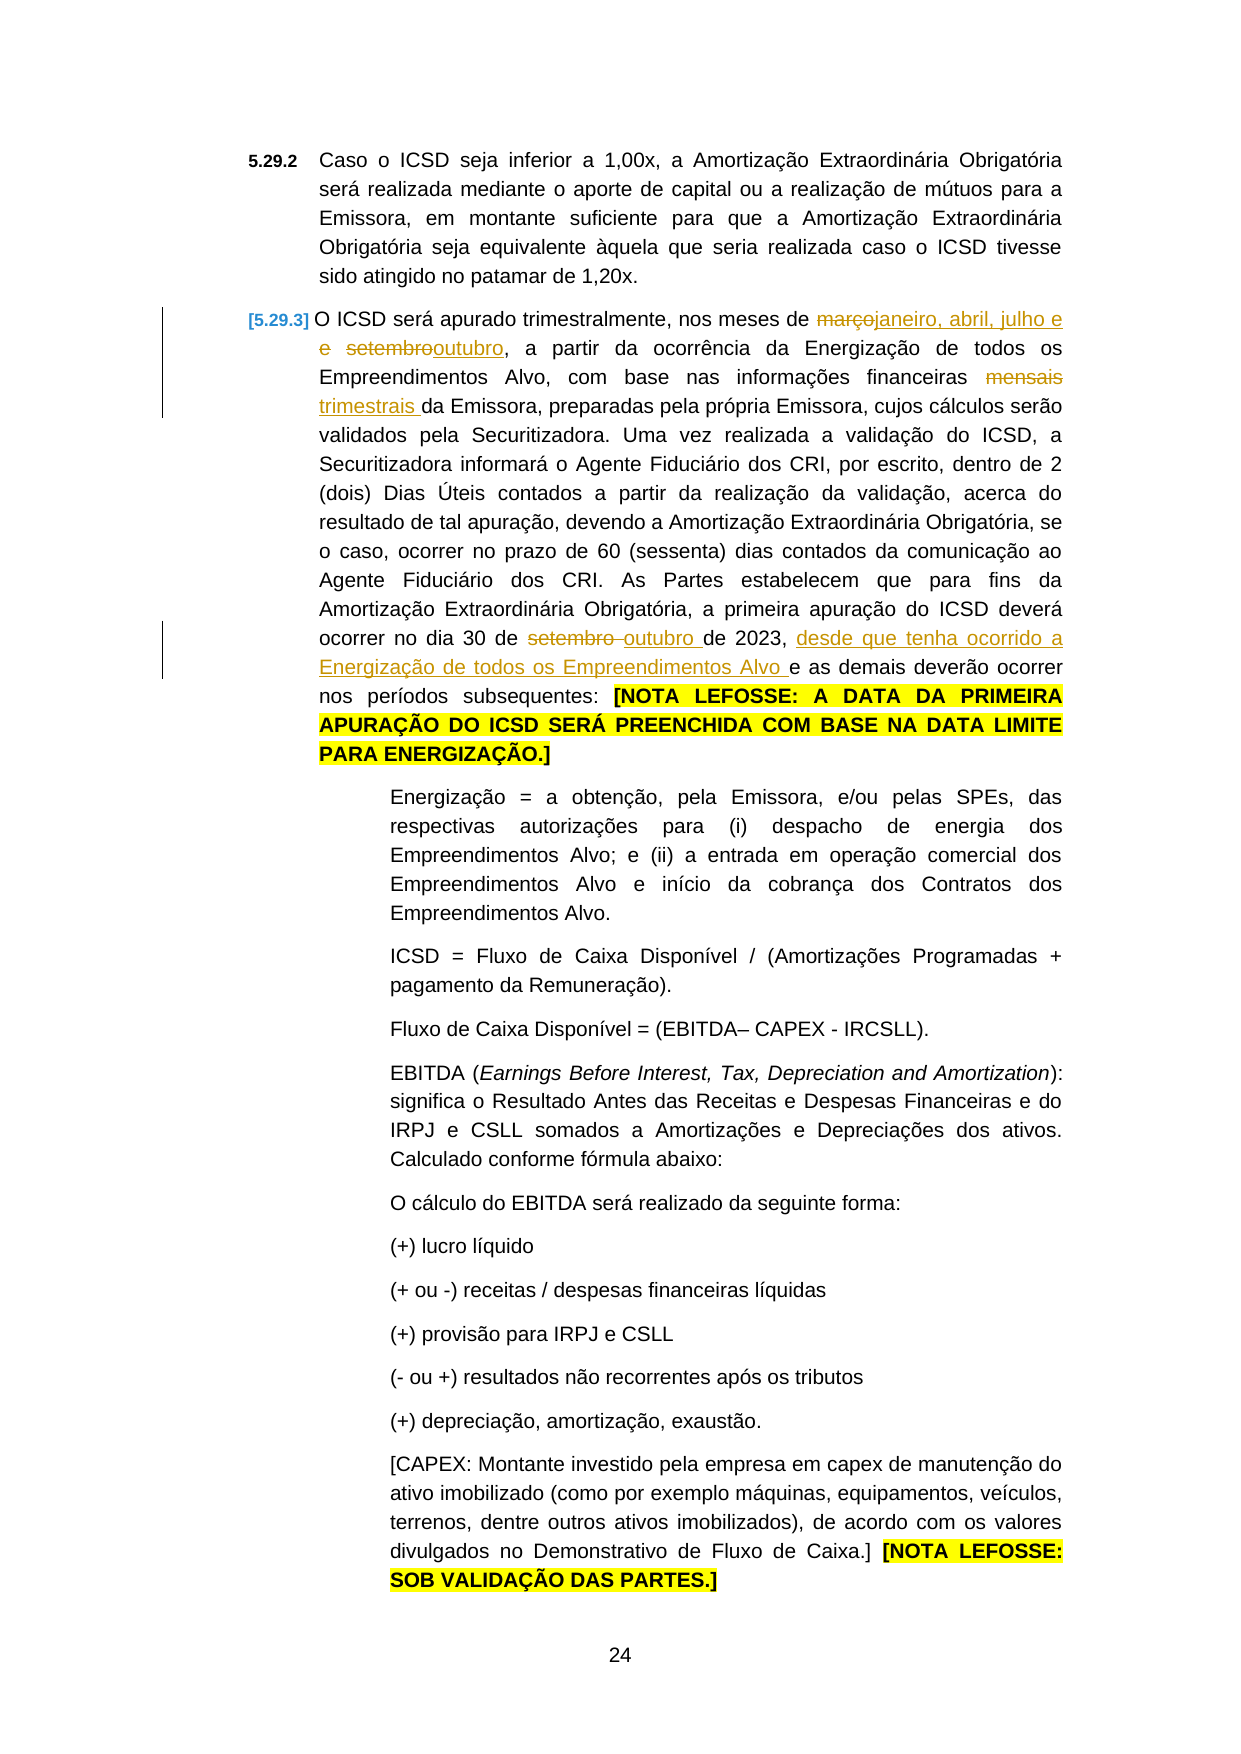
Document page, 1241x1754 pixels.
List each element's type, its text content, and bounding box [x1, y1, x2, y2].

list (- ou +) resultados não recorrentes após os tributos [390, 1365, 1063, 1389]
list O cálculo do EBITDA será realizado da seguinte forma: [390, 1191, 1063, 1215]
list ICSD = Fluxo de Caixa Disponível / (Amortizações Programadas + pagamento da Remuneração). [390, 944, 1063, 997]
text O ICSD será apurado trimestralmente, nos meses de , a partir da ocorrência da Energização de todos os Empreendimentos Alvo, com base nas informações financeiras da Emissora, preparadas pela própria Emissora, cujos cálculos serão validados pela Securitizadora. Uma vez realizada a validação do ICSD, a Securitizadora informará o Agente Fiduciário dos CRI, por escrito, dentro de 2 (dois) Dias Úteis contados a partir da realização da validação, acerca do resultado de tal apuração, devendo a Amortização Extraordinária Obrigatória, se o caso, ocorrer no prazo de 60 (sessenta) dias contados da comunicação ao Agente Fiduciário dos CRI. As Partes estabelecem que para fins da Amortização Extraordinária Obrigatória, a primeira apuração do ICSD deverá ocorrer no dia 30 de de 2023, e as demais deverão ocorrer nos períodos subsequentes: [NOTA LEFOSSE: A DATA DA PRIMEIRA APURAÇÃO DO ICSD SERÁ PREENCHIDA COM BASE NA DATA LIMITE PARA ENERGIZAÇÃO.] [248, 307, 1063, 765]
list [CAPEX: Montante investido pela empresa em capex de manutenção do ativo imobilizado (como por exemplo máquinas, equipamentos, veículos, terrenos, dentre outros ativos imobilizados), de acordo com os valores divulgados no Demonstrativo de Fluxo de Caixa.] [NOTA LEFOSSE: SOB VALIDAÇÃO DAS PARTES.] [390, 1452, 1063, 1592]
list Energização = a obtenção, pela Emissora, e/ou pelas SPEs, das respectivas autorizações para (i) despacho de energia dos Empreendimentos Alvo; e (ii) a entrada em operação comercial dos Empreendimentos Alvo e início da cobrança dos Contratos dos Empreendimentos Alvo. [390, 785, 1063, 925]
list (+) lucro líquido [390, 1234, 1063, 1258]
text Caso o ICSD seja inferior a 1,00x, a Amortização Extraordinária Obrigatória será realizada mediante o aporte de capital ou a realização de mútuos para a Emissora, em montante suficiente para que a Amortização Extraordinária Obrigatória seja equivalente àquela que seria realizada caso o ICSD tivesse sido atingido no patamar de 1,20x. [248, 148, 1063, 287]
list (+ ou -) receitas / despesas financeiras líquidas [390, 1278, 1063, 1302]
list (+) provisão para IRPJ e CSLL [390, 1321, 1063, 1345]
list EBITDA (Earnings Before Interest, Tax, Depreciation and Amortization): significa o Resultado Antes das Receitas e Despesas Financeiras e do IRPJ e CSLL somados a Amortizações e Depreciações dos ativos. Calculado conforme fórmula abaixo: [390, 1060, 1063, 1171]
list Fluxo de Caixa Disponível = (EBITDA– CAPEX - IRCSLL). [390, 1017, 1063, 1041]
list (+) depreciação, amortização, exaustão. [390, 1408, 1063, 1432]
